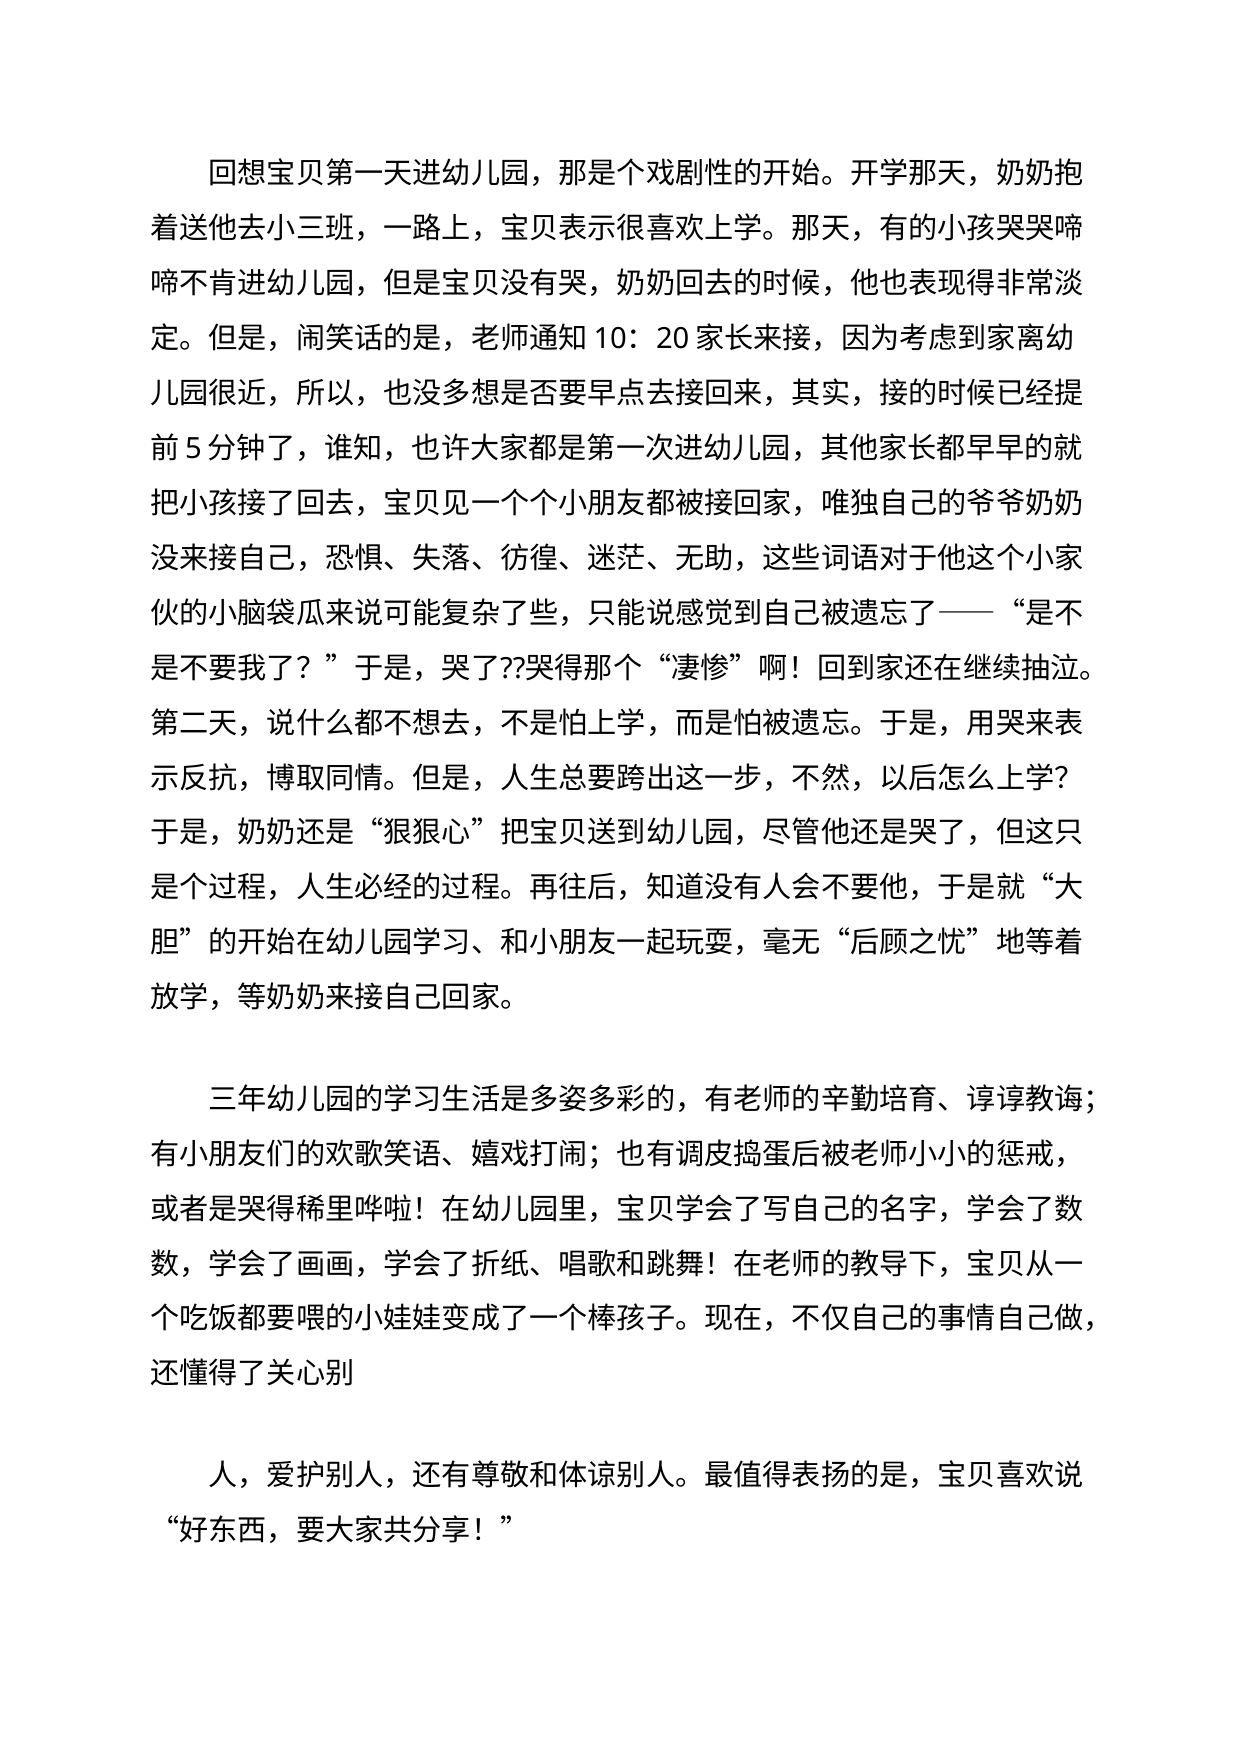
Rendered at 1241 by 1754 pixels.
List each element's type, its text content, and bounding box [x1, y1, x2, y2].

text 三年幼儿园的学习生活是多姿多彩的，有老师的辛勤培育、谆谆教诲；有小朋友们的欢歌笑语、嬉戏打闹；也有调皮捣蛋后被老师小小的惩戒，或者是哭得稀里哗啦！在幼儿园里，宝贝学会了写自己的名字，学会了数数，学会了画画，学会了折纸、唱歌和跳舞！在老师的教导下，宝贝从一个吃饭都要喂的小娃娃变成了一个棒孩子。现在，不仅自己的事情自己做，还懂得了关心别 [150, 1076, 1090, 1392]
text 人，爱护别人，还有尊敬和体谅别人。最值得表扬的是，宝贝喜欢说“好东西，要大家共分享！” [150, 1452, 1090, 1549]
text 回想宝贝第一天进幼儿园，那是个戏剧性的开始。开学那天，奶奶抱着送他去小三班，一路上，宝贝表示很喜欢上学。那天，有的小孩哭哭啼啼不肯进幼儿园，但是宝贝没有哭，奶奶回去的时候，他也表现得非常淡定。但是，闹笑话的是，老师通知10：20家长来接，因为考虑到家离幼儿园很近，所以，也没多想是否要早点去接回来，其实，接的时候已经提前5分钟了，谁知，也许大家都是第一次进幼儿园，其他家长都早早的就把小孩接了回去，宝贝见一个个小朋友都被接回家，唯独自己的爷爷奶奶没来接自己，恐惧、失落、彷徨、迷茫、无助，这些词语对于他这个小家伙的小脑袋瓜来说可能复杂了些，只能说感觉到自己被遗忘了——“是不是不要我了？”于是，哭了??哭得那个“凄惨”啊！回到家还在继续抽泣。第二天，说什么都不想去，不是怕上学，而是怕被遗忘。于是，用哭来表示反抗，博取同情。但是，人生总要跨出这一步，不然，以后怎么上学？于是，奶奶还是“狠狠心”把宝贝送到幼儿园，尽管他还是哭了，但这只是个过程，人生必经的过程。再往后，知道没有人会不要他，于是就“大胆”的开始在幼儿园学习、和小朋友一起玩耍，毫无“后顾之忧”地等着放学，等奶奶来接自己回家。 [150, 150, 1090, 1016]
